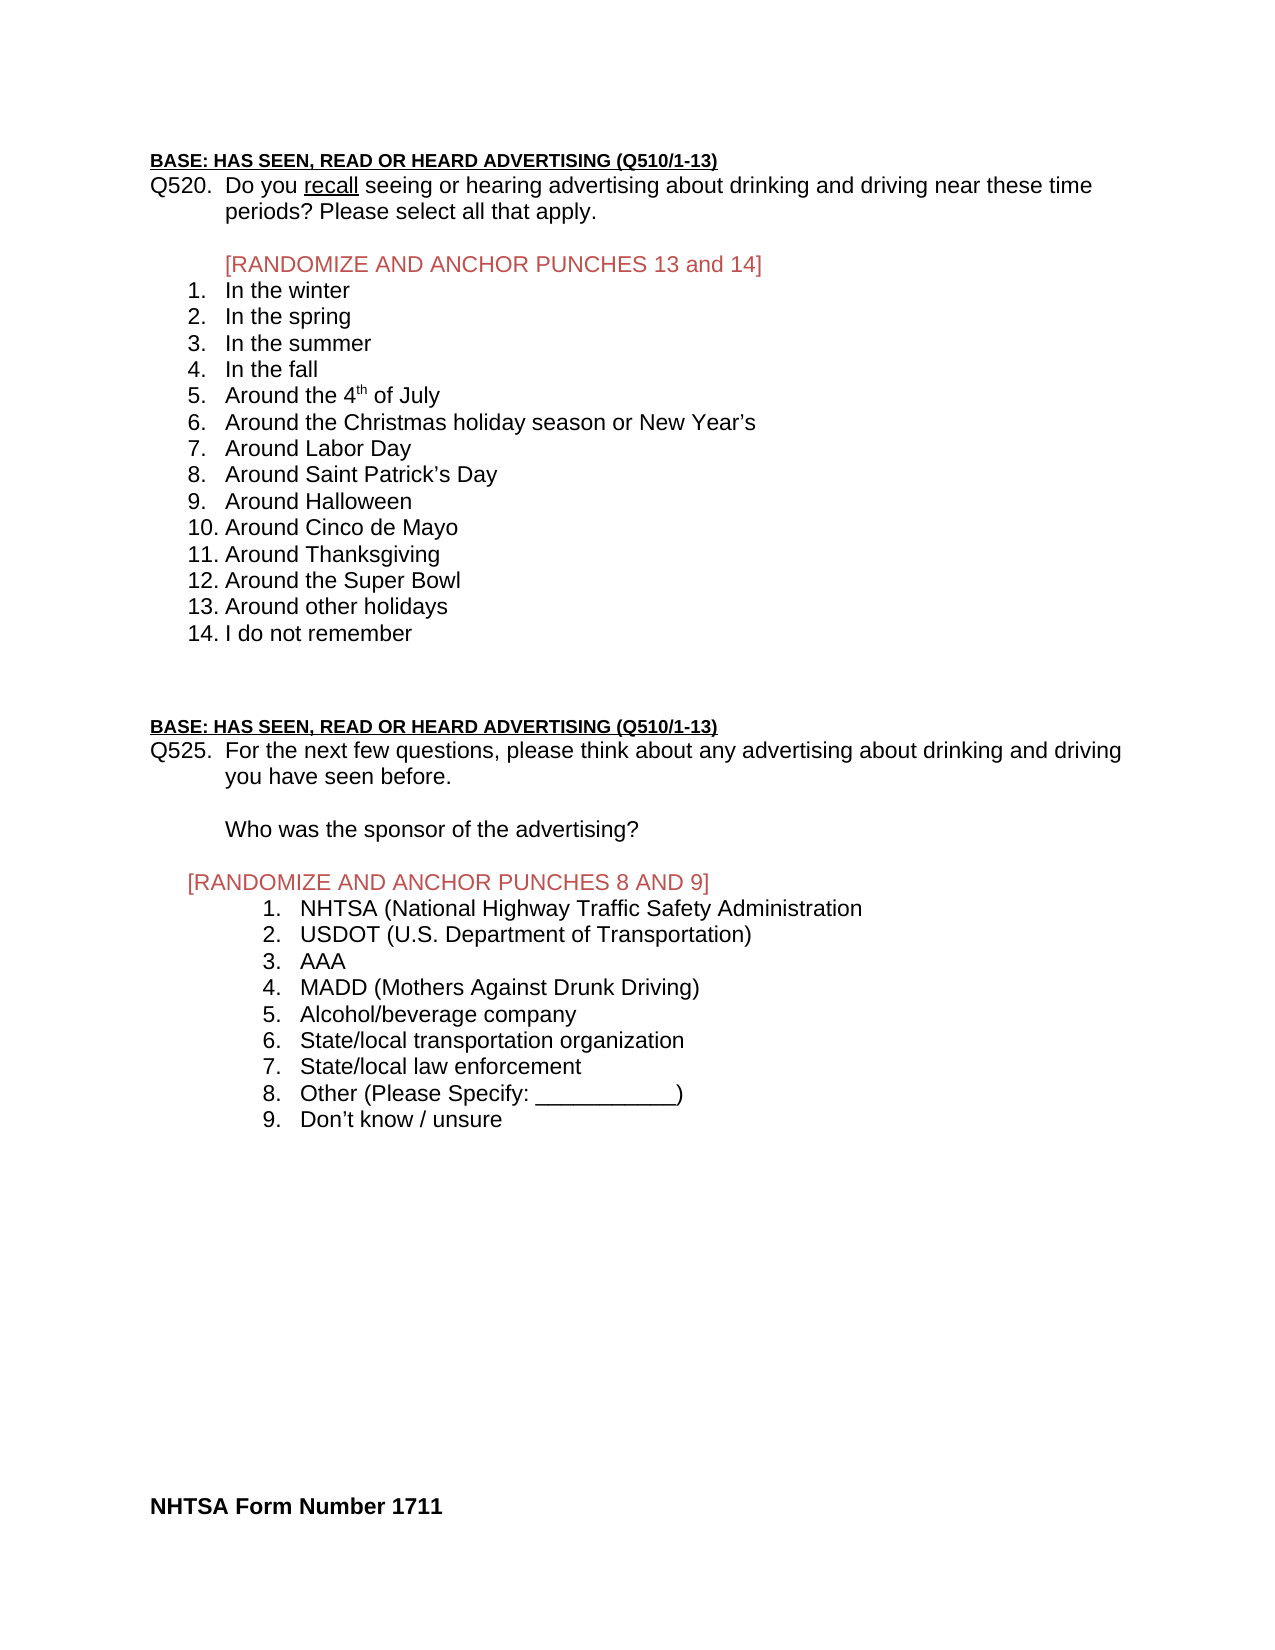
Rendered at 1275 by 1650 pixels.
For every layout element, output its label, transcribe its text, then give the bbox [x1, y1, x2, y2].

list Around the Super Bowl [187, 567, 1050, 593]
text you have seen before. [150, 763, 1125, 790]
list State/local law enforcement [262, 1053, 1125, 1079]
list Around Cinco de Mayo [187, 514, 1050, 541]
list Around the 4th of July [187, 382, 1050, 409]
list In the fall [187, 356, 1050, 382]
list In the summer [187, 330, 1050, 356]
list Around Halloween [187, 488, 1050, 514]
text Who was the sponsor of the advertising? [150, 816, 1125, 842]
list I do not remember [187, 619, 1050, 646]
list AAA [262, 948, 1125, 974]
list Around other holidays [187, 593, 1050, 619]
list NHTSA (National Highway Traffic Safety Administration [262, 895, 1125, 921]
list In the winter [187, 277, 1050, 303]
list Around Thanksgiving [187, 541, 1050, 567]
list Don’t know / unsure [262, 1106, 1125, 1132]
list [RANDOMIZE AND ANCHOR PUNCHES 8 AND 9] [187, 869, 1125, 895]
text periods? Please select all that apply. [150, 198, 1125, 224]
text BASE: HAS SEEN, READ OR HEARD ADVERTISING (Q510/1-13) [150, 715, 1125, 737]
text Q520. Do you recall seeing or hearing advertising about drinking and driving near these time [150, 172, 1125, 198]
text Q525. For the next few questions, please think about any advertising about drinking and driving [150, 737, 1125, 763]
list Around Labor Day [187, 435, 1050, 461]
text BASE: HAS SEEN, READ OR HEARD ADVERTISING (Q510/1-13) [150, 150, 1125, 172]
list [RANDOMIZE AND ANCHOR PUNCHES 13 and 14] [187, 251, 1050, 277]
list Around the Christmas holiday season or New Year’s [187, 409, 1050, 435]
list USDOT (U.S. Department of Transportation) [262, 921, 1125, 948]
list State/local transportation organization [262, 1027, 1125, 1053]
list In the spring [187, 303, 1050, 330]
list Other (Please Specify: ___________) [262, 1079, 1125, 1106]
list MADD (Mothers Against Drunk Driving) [262, 974, 1125, 1001]
list Around Saint Patrick’s Day [187, 461, 1050, 488]
list Alcohol/beverage company [262, 1001, 1125, 1027]
